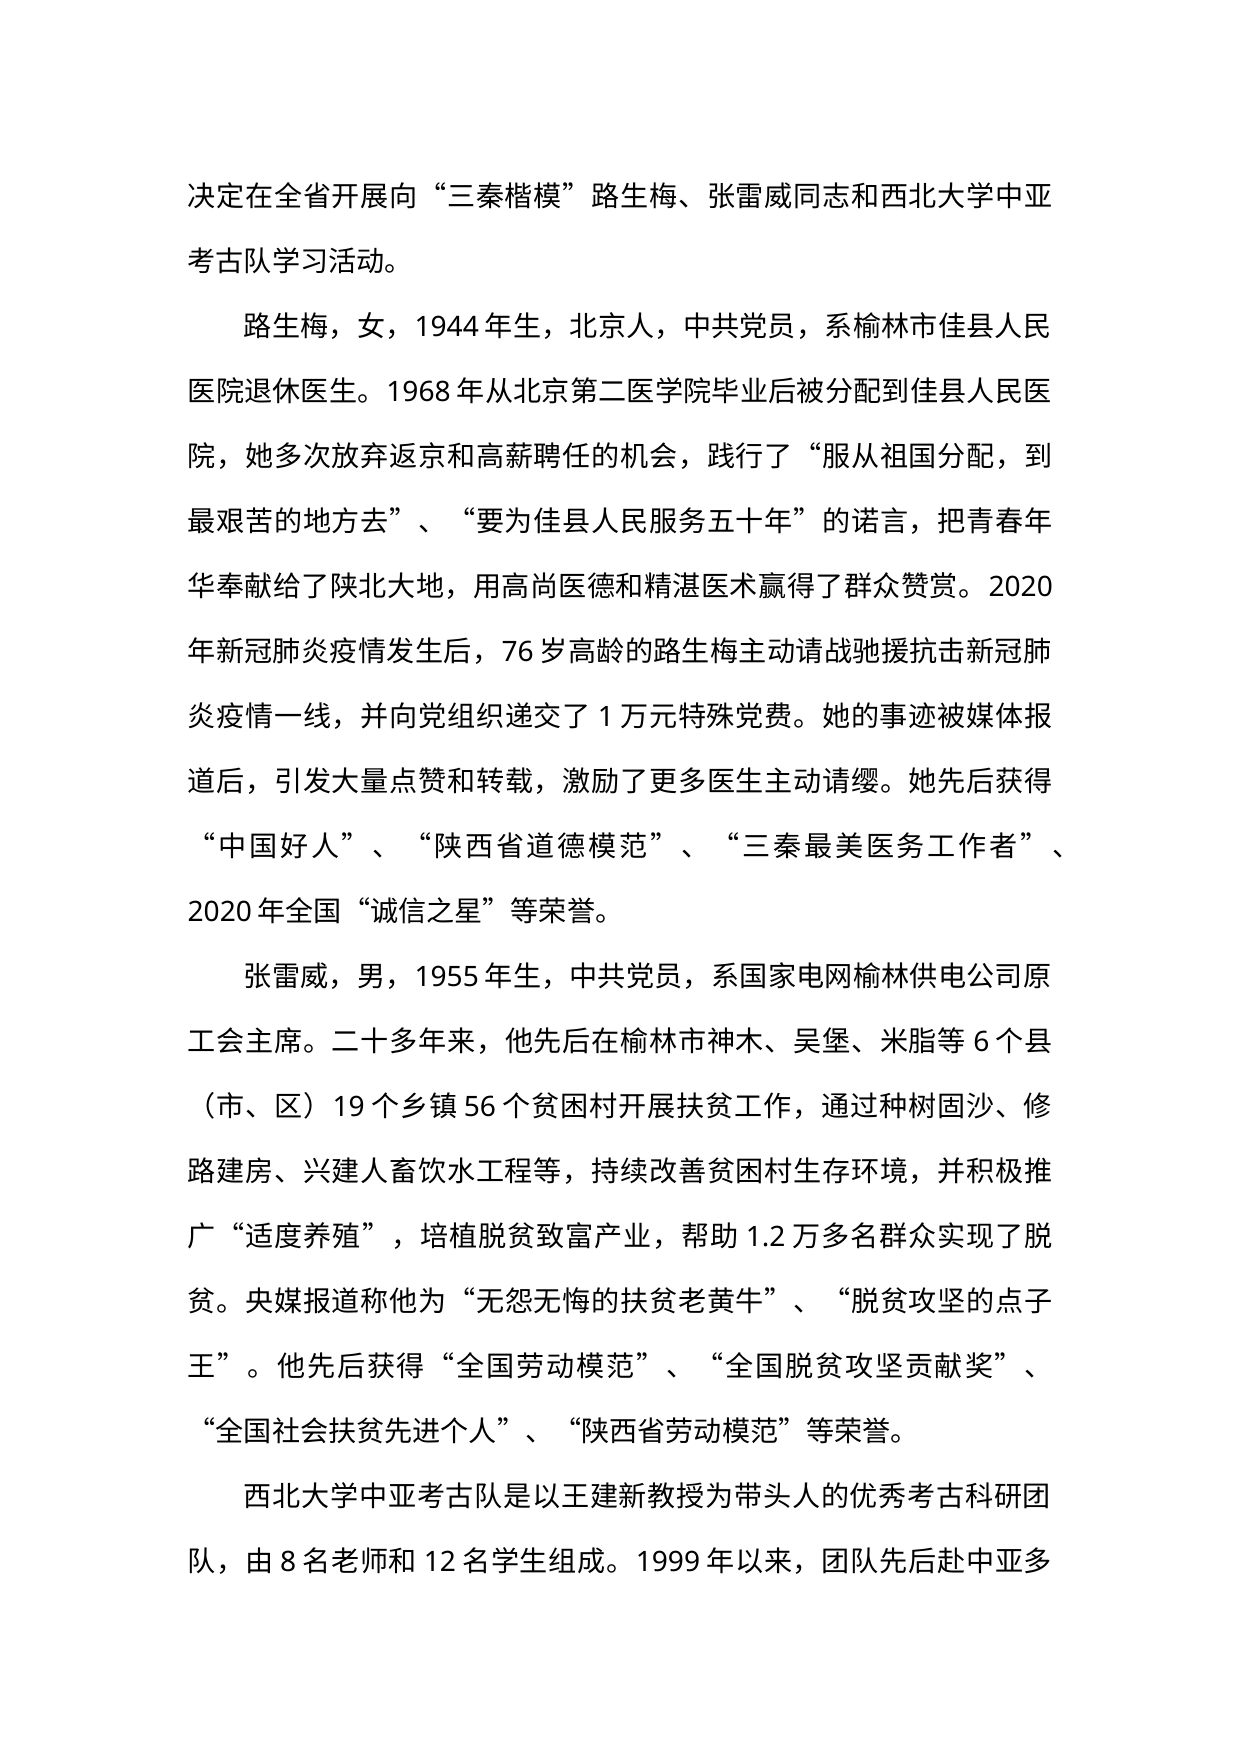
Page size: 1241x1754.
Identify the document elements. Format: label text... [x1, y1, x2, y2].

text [187, 162, 1053, 292]
text 张雷威，男，1955年生，中共党员，系国家电网榆林供电公司原工会主席。二十多年来，他先后在榆林市神木、吴堡、米脂等6个县（市、区）19个乡镇56个贫困村开展扶贫工作，通过种树固沙、修路建房、兴建人畜饮水工程等，持续改善贫困村生存环境，并积极推广“适度养殖”，培植脱贫致富产业，帮助1.2万多名群众实现了脱贫。央媒报道称他为“无怨无悔的扶贫老黄牛”、“脱贫攻坚的点子王”。他先后获得“全国劳动模范”、“全国脱贫攻坚贡献奖”、“全国社会扶贫先进个人”、“陕西省劳动模范”等荣誉。 [187, 942, 1053, 1462]
text 路生梅，女，1944年生，北京人，中共党员，系榆林市佳县人民医院退休医生。1968年从北京第二医学院毕业后被分配到佳县人民医院，她多次放弃返京和高薪聘任的机会，践行了“服从祖国分配，到最艰苦的地方去”、“要为佳县人民服务五十年”的诺言，把青春年华奉献给了陕北大地，用高尚医德和精湛医术赢得了群众赞赏。2020年新冠肺炎疫情发生后，76岁高龄的路生梅主动请战驰援抗击新冠肺炎疫情一线，并向党组织递交了1万元特殊党费。她的事迹被媒体报道后，引发大量点赞和转载，激励了更多医生主动请缨。她先后获得“中国好人”、“陕西省道德模范”、“三秦最美医务工作者”、2020年全国“诚信之星”等荣誉。 [187, 292, 1053, 942]
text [187, 1462, 1053, 1592]
